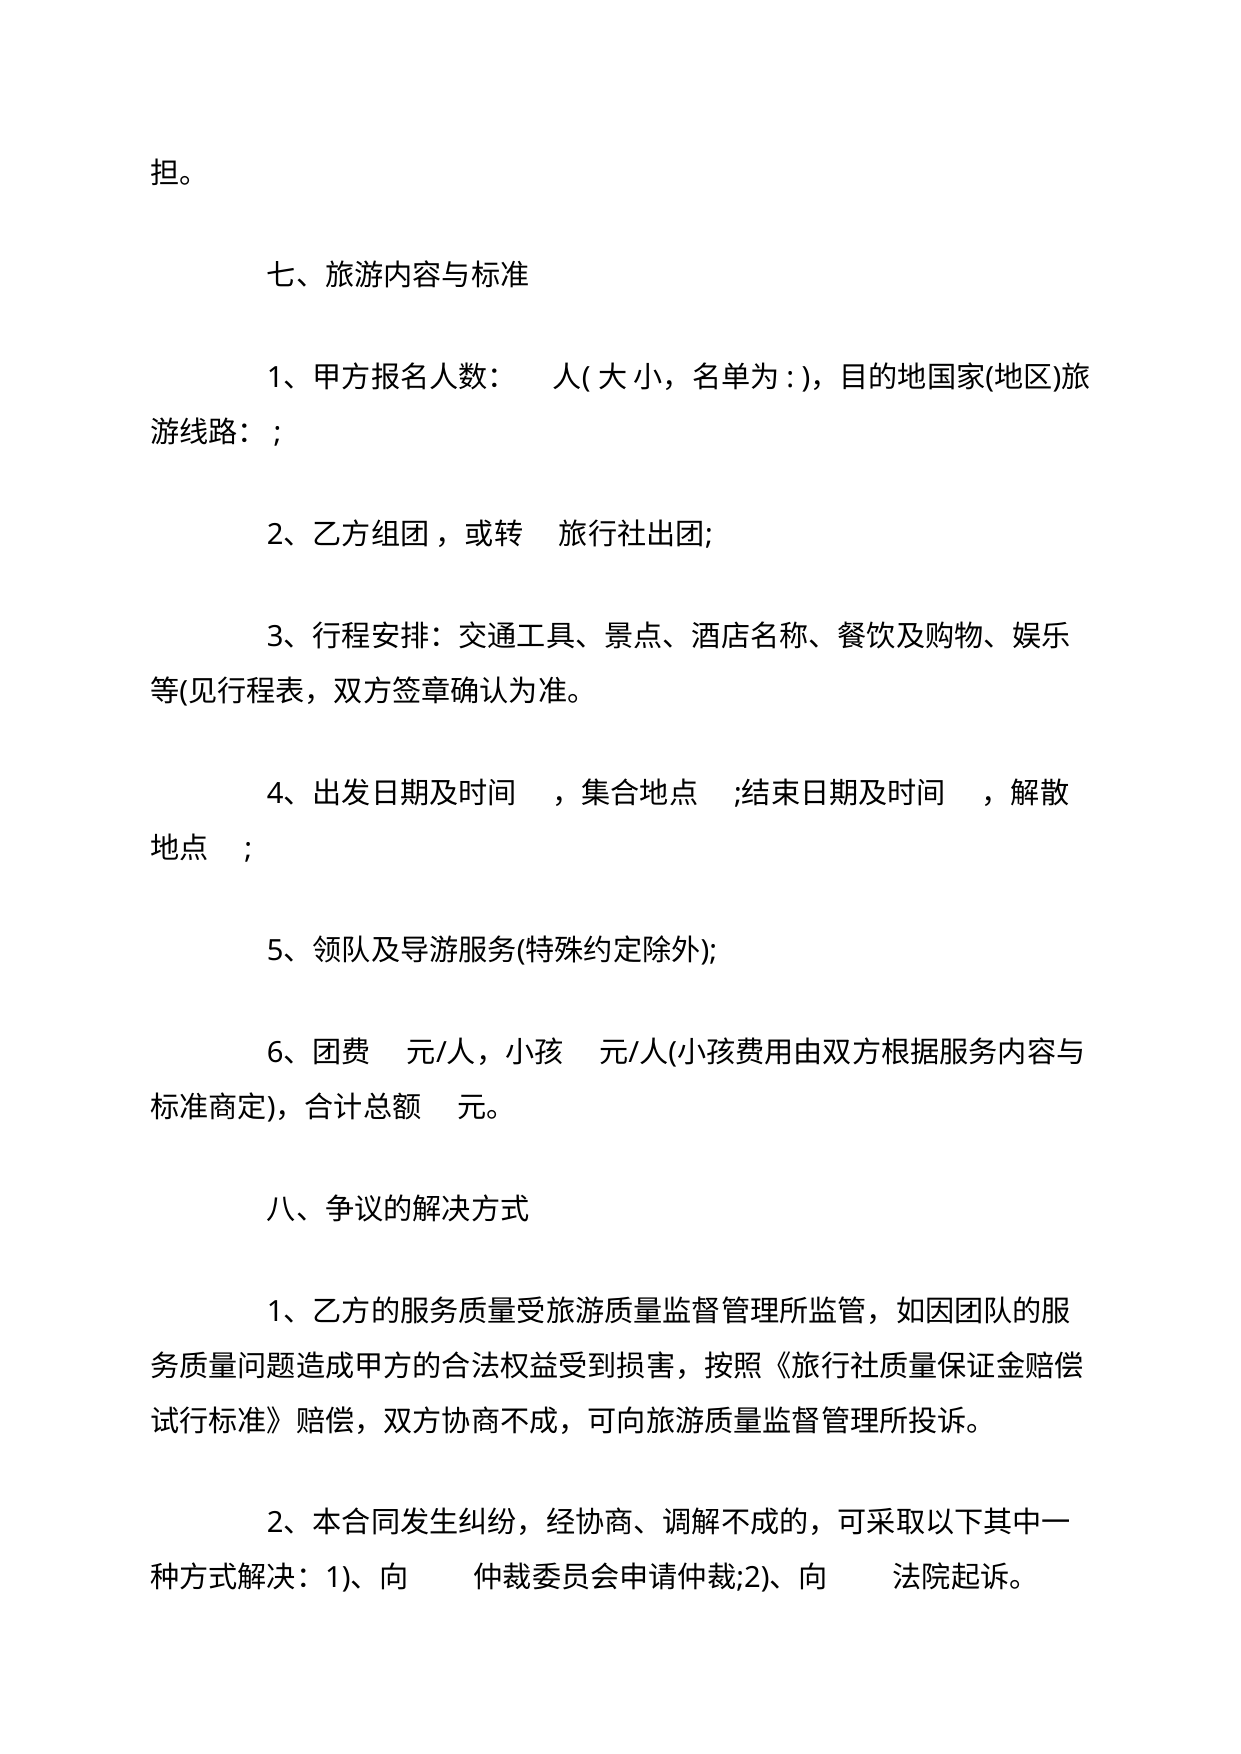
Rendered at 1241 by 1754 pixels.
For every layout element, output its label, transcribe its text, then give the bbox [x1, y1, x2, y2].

text 2、本合同发生纠纷，经协商、调解不成的，可采取以下其中一种方式解决：1)、向 仲裁委员会申请仲裁;2)、向 法院起诉。 [150, 1499, 1090, 1596]
text 5、领队及导游服务(特殊约定除外); [150, 926, 1090, 969]
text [150, 150, 1090, 192]
text 八、争议的解决方式 [150, 1185, 1090, 1228]
text 4、出发日期及时间 ，集合地点 ;结束日期及时间 ，解散地点 ; [150, 769, 1090, 867]
text 1、甲方报名人数： 人( 大 小，名单为 : )，目的地国家(地区)旅游线路： ; [150, 353, 1090, 451]
text 2、乙方组团 ，或转 旅行社出团; [150, 511, 1090, 553]
text 1、乙方的服务质量受旅游质量监督管理所监管，如因团队的服务质量问题造成甲方的合法权益受到损害，按照《旅行社质量保证金赔偿试行标准》赔偿，双方协商不成，可向旅游质量监督管理所投诉。 [150, 1287, 1090, 1439]
text 6、团费 元/人，小孩 元/人(小孩费用由双方根据服务内容与标准商定)，合计总额 元。 [150, 1028, 1090, 1126]
text 3、行程安排：交通工具、景点、酒店名称、餐饮及购物、娱乐等(见行程表，双方签章确认为准。 [150, 612, 1090, 710]
text 七、旅游内容与标准 [150, 252, 1090, 294]
